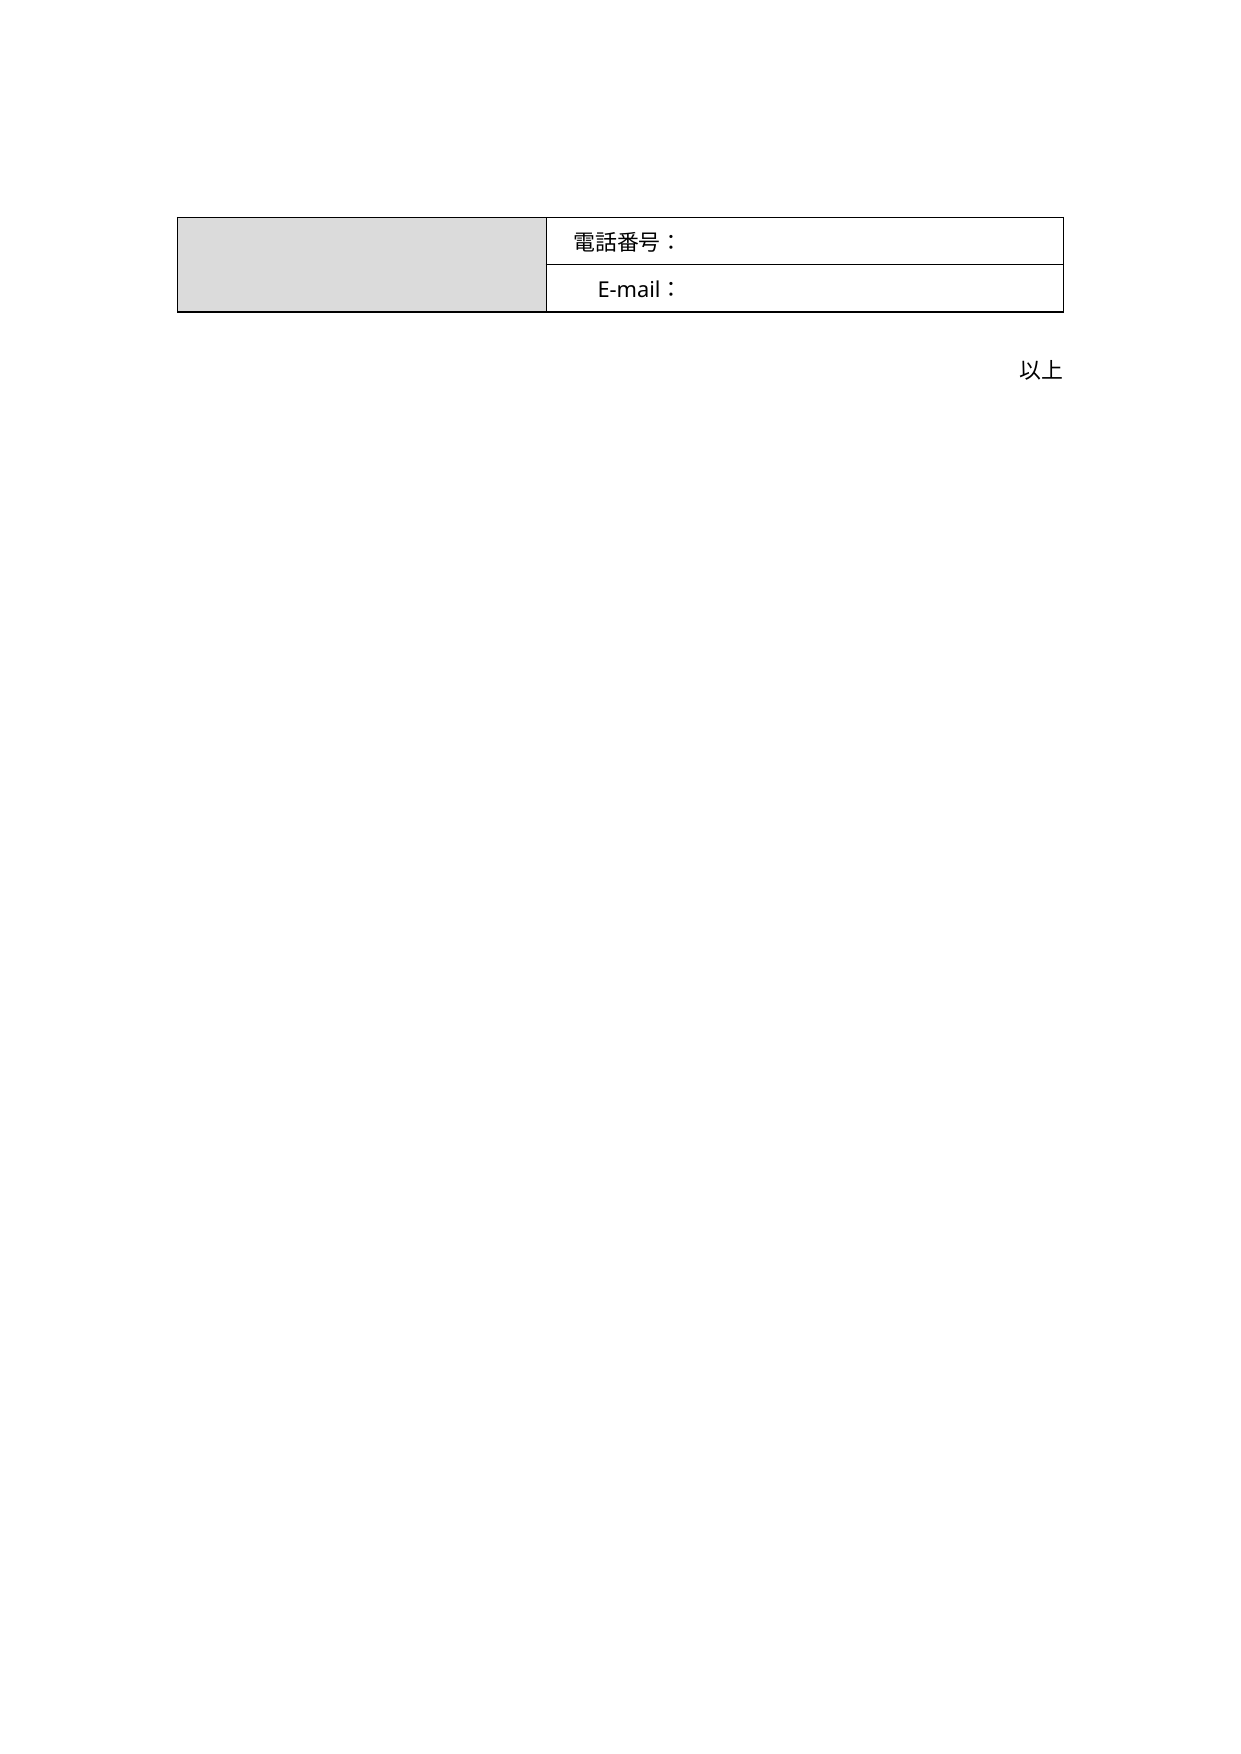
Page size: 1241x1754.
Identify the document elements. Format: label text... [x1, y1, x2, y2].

table_cell [694, 218, 1063, 264]
table_cell 担当者名・連絡先 [178, 218, 546, 311]
table_cell 電話番号： [547, 218, 693, 264]
table_cell E-mail： [547, 265, 693, 311]
text 以上 [177, 350, 1063, 387]
table_cell [694, 265, 1063, 311]
